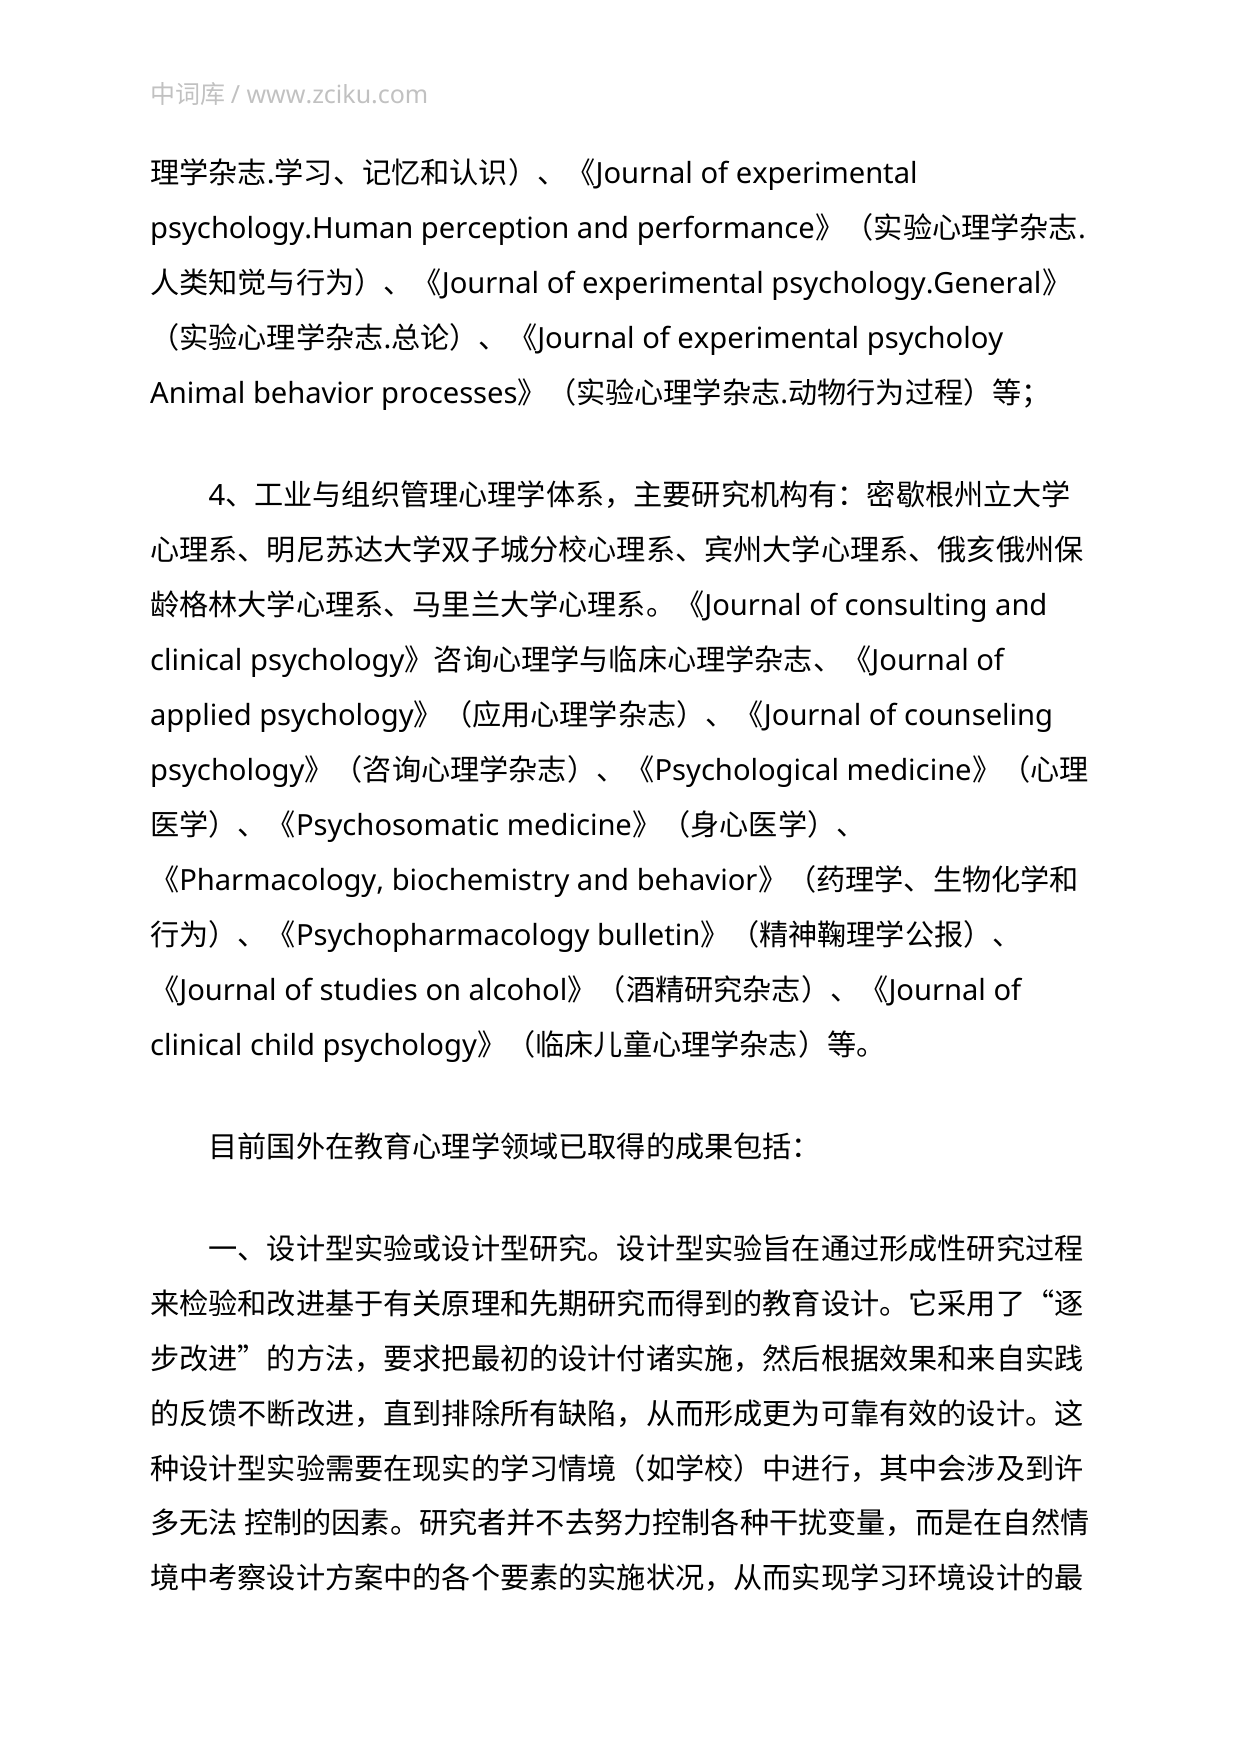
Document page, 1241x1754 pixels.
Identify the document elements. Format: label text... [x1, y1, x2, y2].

text 4、工业与组织管理心理学体系，主要研究机构有：密歇根州立大学心理系、明尼苏达大学双子城分校心理系、宾州大学心理系、俄亥俄州保龄格林大学心理系、马里兰大学心理系。《Journal of consulting and clinical psychology》咨询心理学与临床心理学杂志、《Journal of applied psychology》（应用心理学杂志）、《Journal of counseling psychology》（咨询心理学杂志）、《Psychological medicine》（心理医学）、《Psychosomatic medicine》（身心医学）、《Pharmacology, biochemistry and behavior》（药理学、生物化学和行为）、《Psychopharmacology bulletin》（精神鞠理学公报）、《Journal of studies on alcohol》（酒精研究杂志）、《Journal of clinical child psychology》（临床儿童心理学杂志）等。 [150, 472, 1090, 1064]
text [150, 150, 1090, 412]
text 目前国外在教育心理学领域已取得的成果包括： [150, 1124, 1090, 1166]
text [150, 1226, 1090, 1597]
